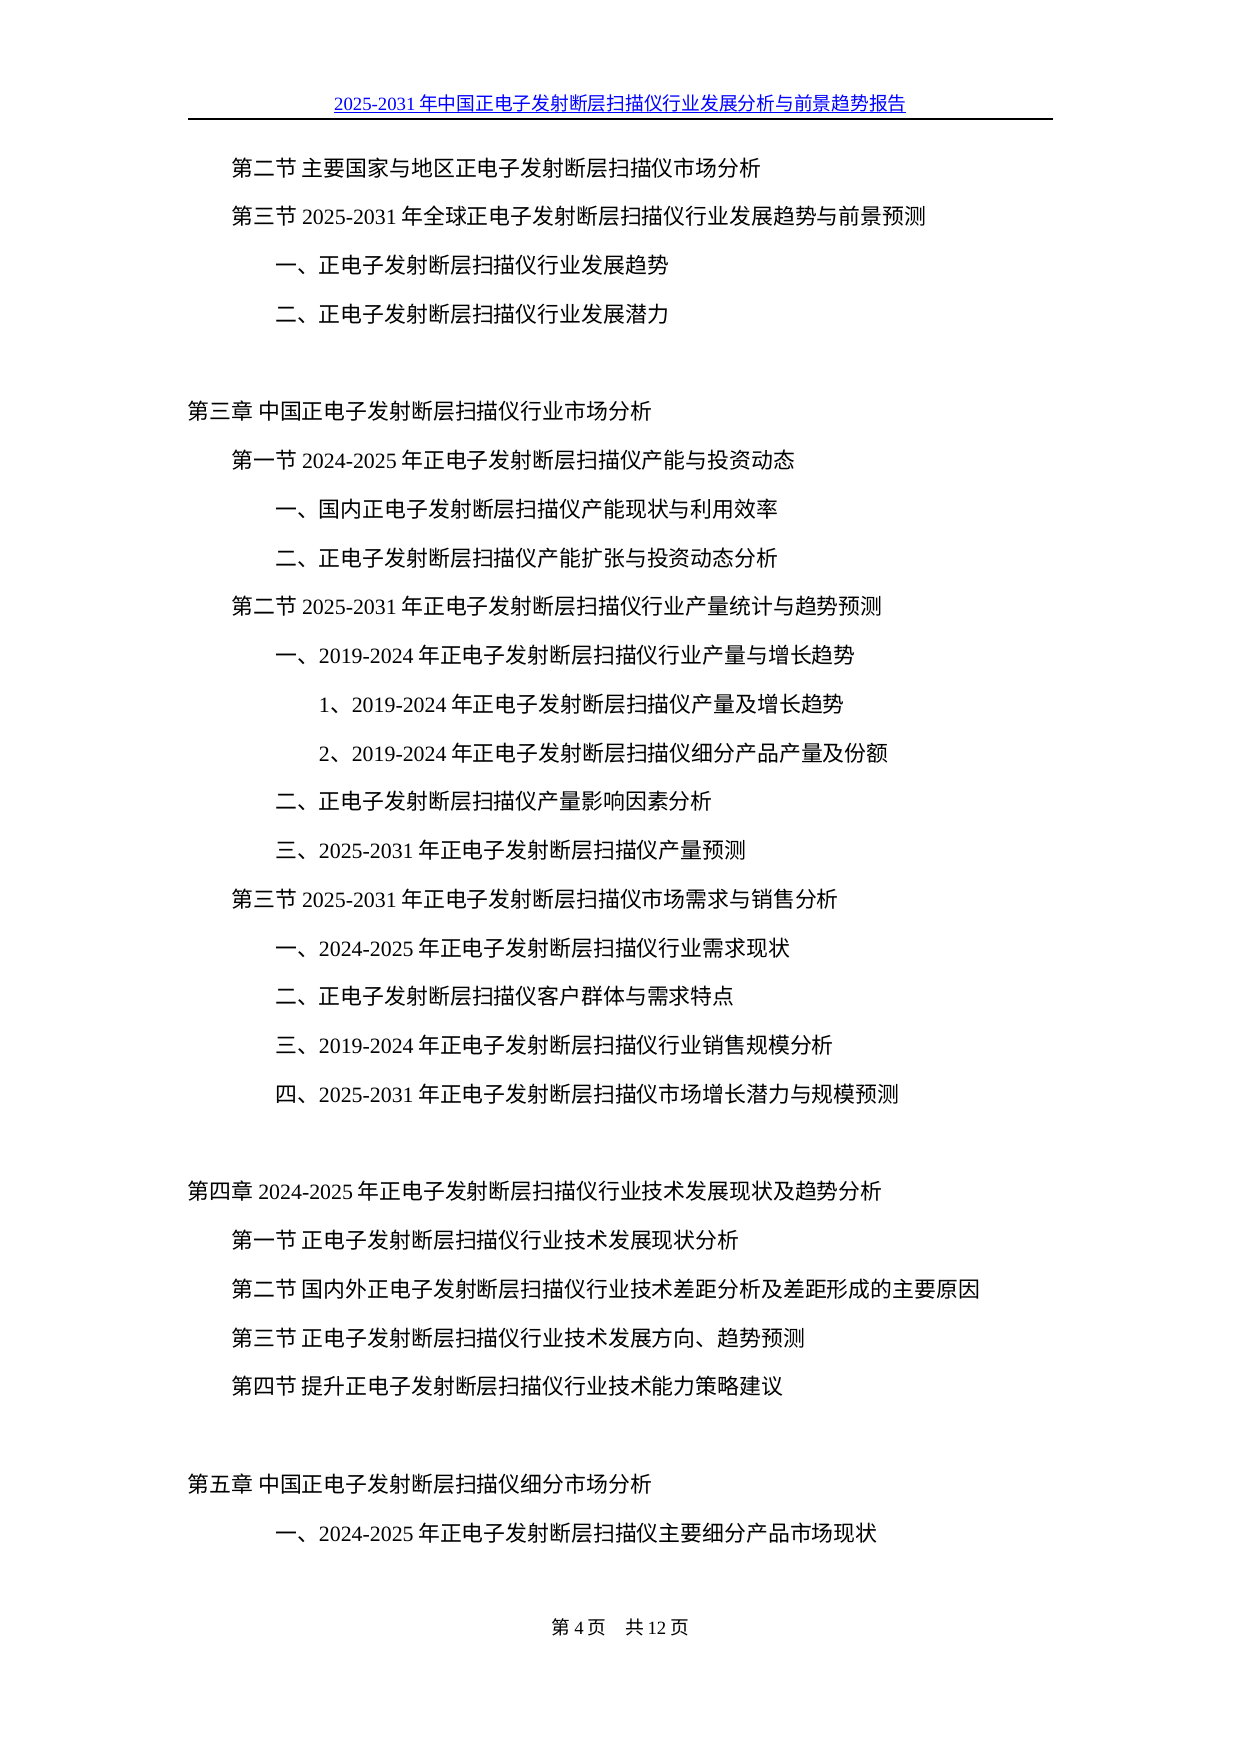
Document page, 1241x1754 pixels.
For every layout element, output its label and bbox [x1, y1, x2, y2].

text [187, 150, 1053, 1548]
